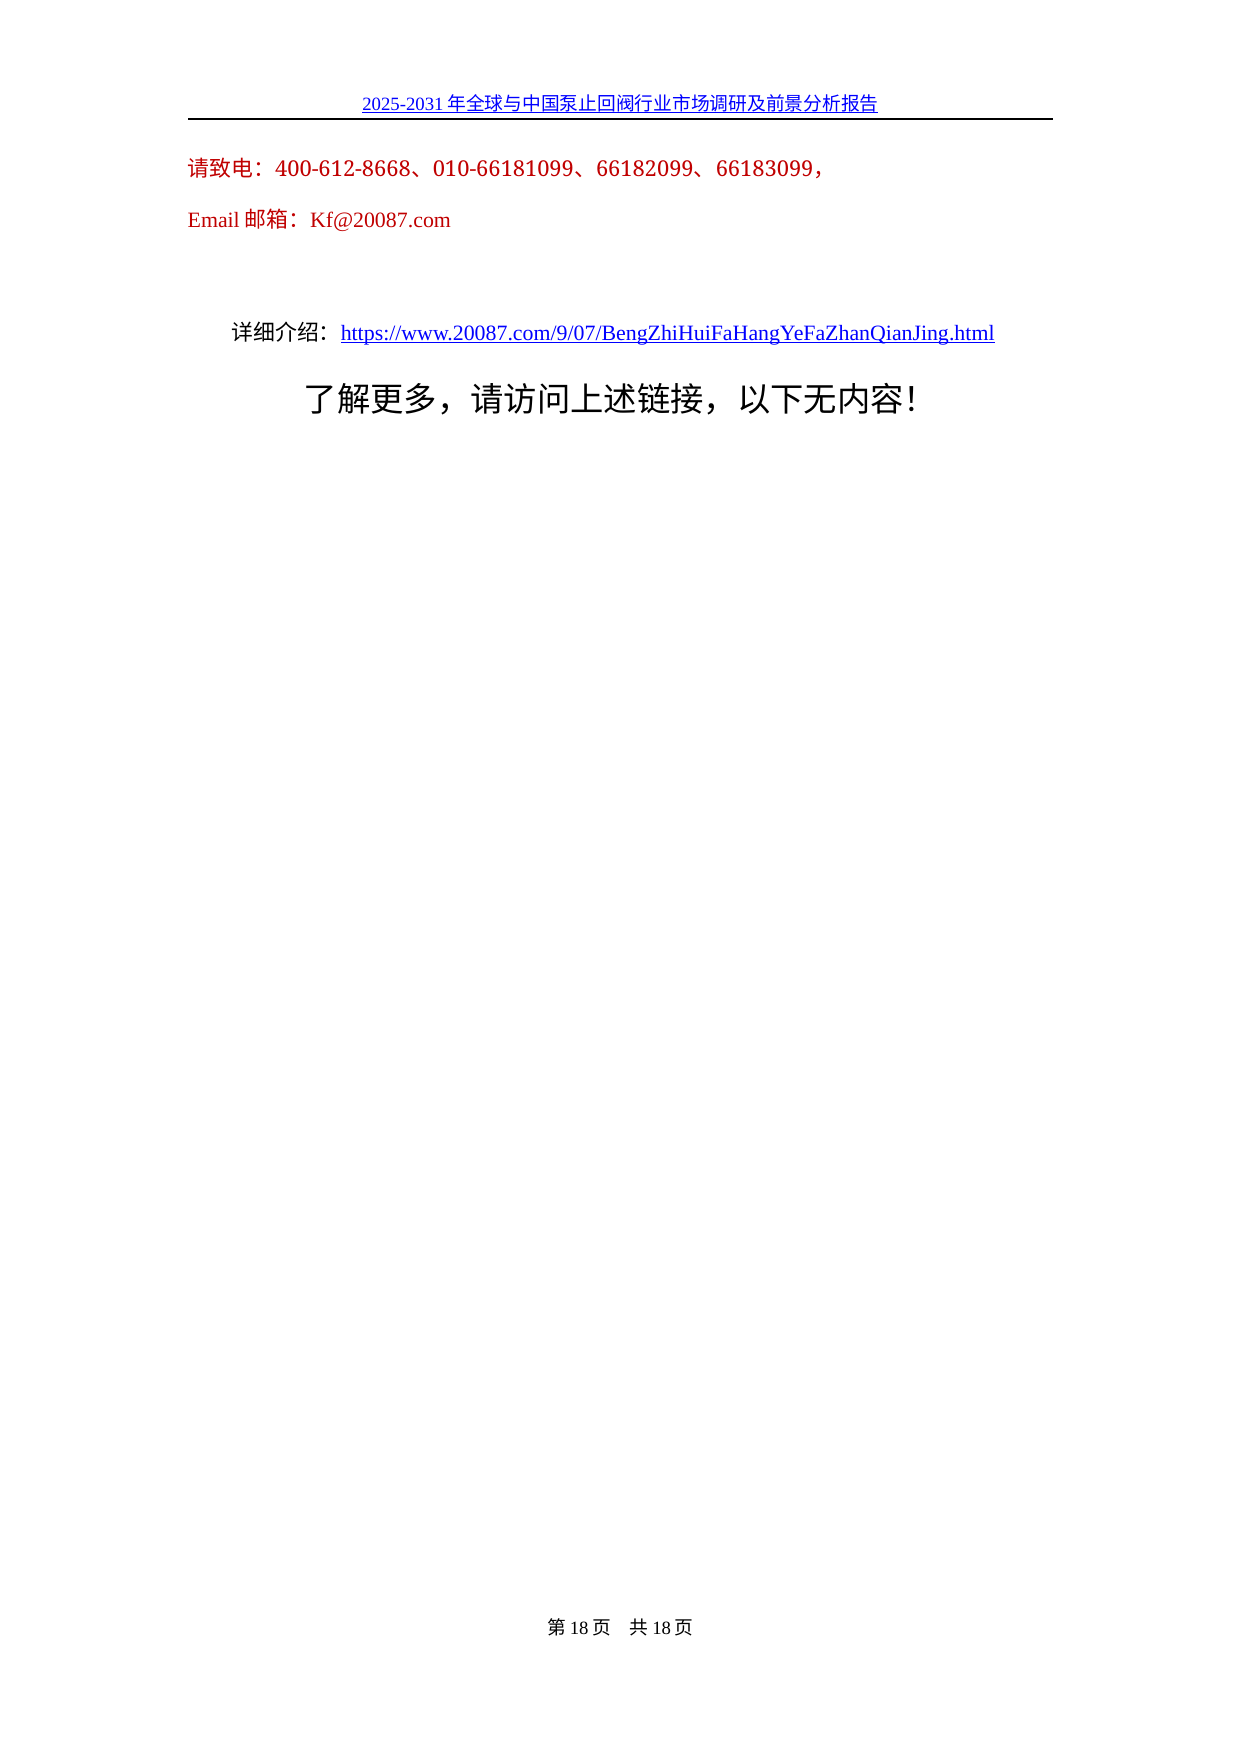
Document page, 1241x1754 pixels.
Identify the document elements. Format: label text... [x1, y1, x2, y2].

text 请致电：400-612-8668、010-66181099、66182099、66183099， [187, 150, 1053, 183]
text 详细介绍：https://www.20087.com/9/07/BengZhiHuiFaHangYeFaZhanQianJing.html [187, 315, 1053, 347]
text Email邮箱：Kf@20087.com [187, 202, 1053, 234]
title 了解更多，请访问上述链接，以下无内容！ [187, 365, 1053, 430]
